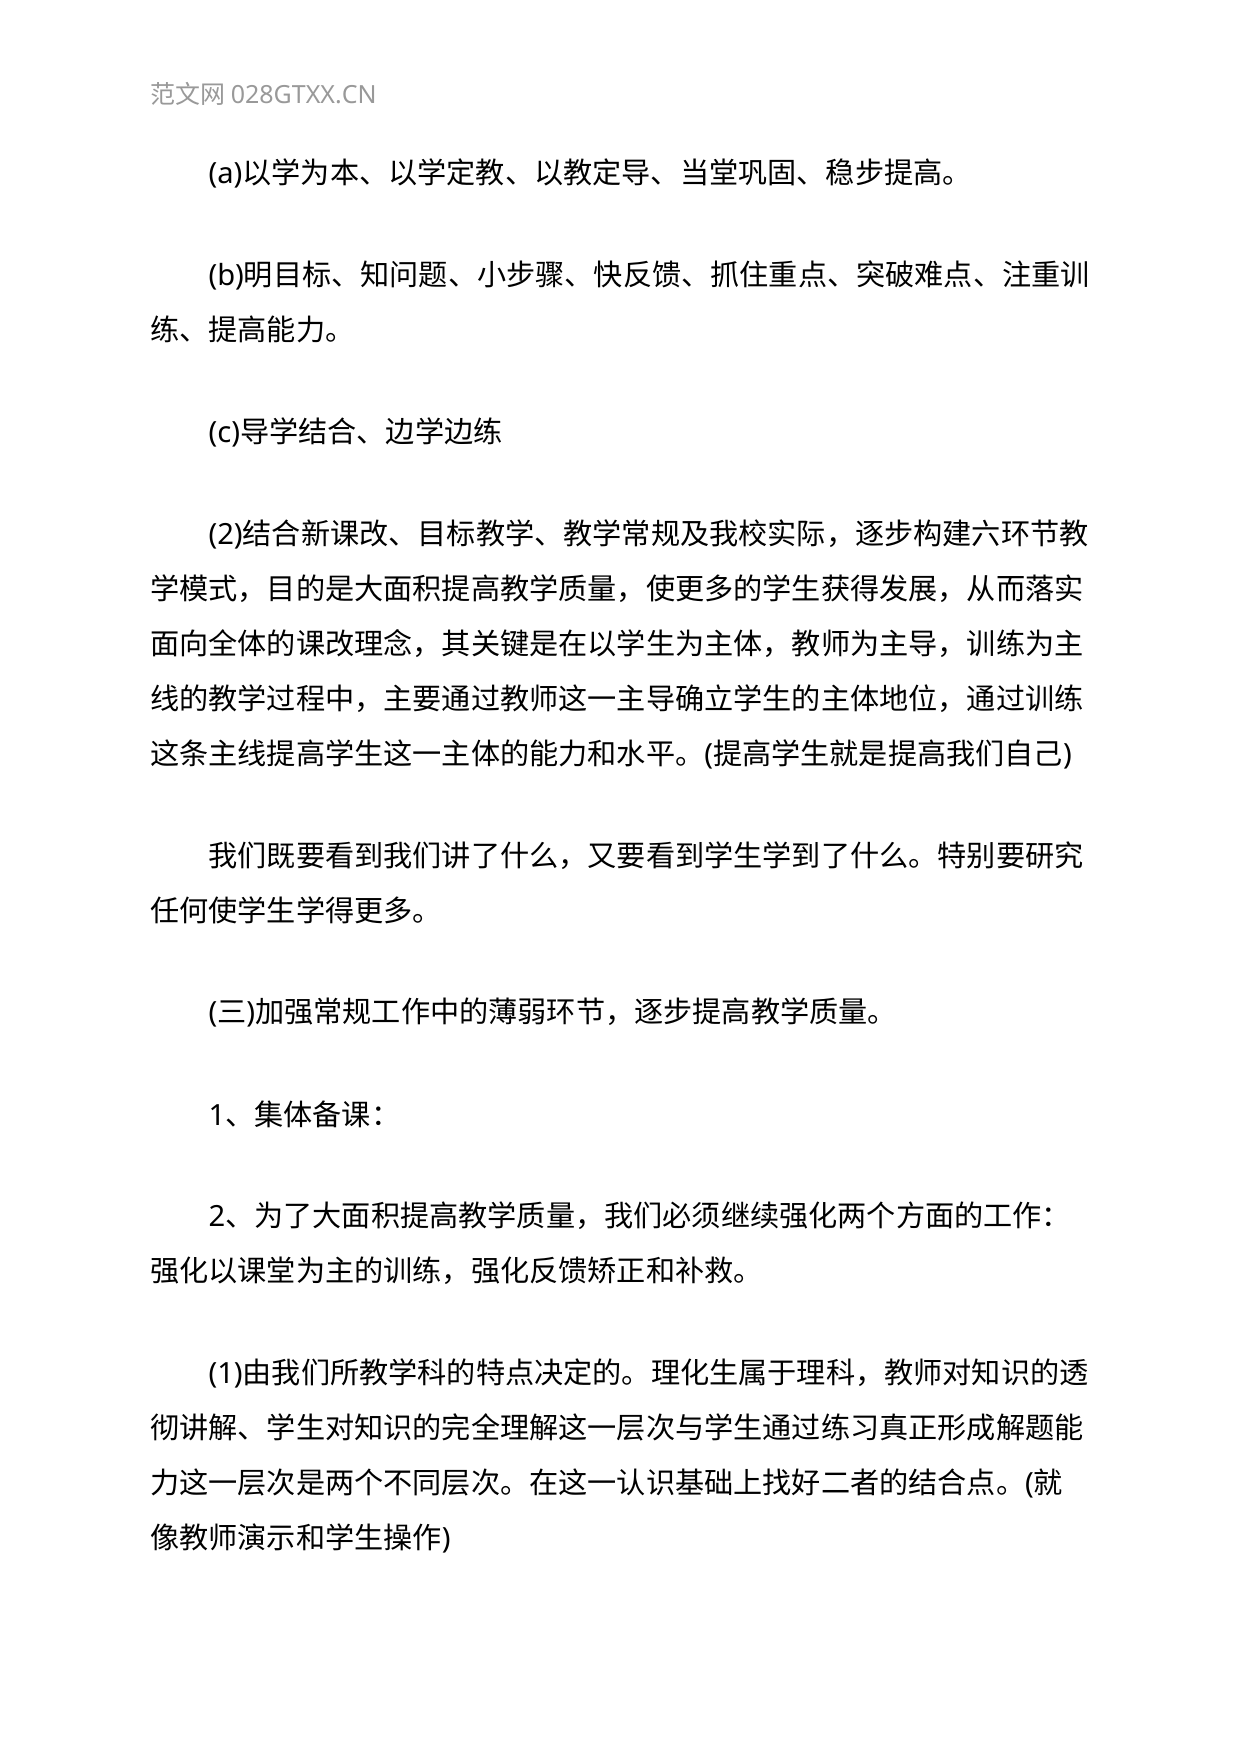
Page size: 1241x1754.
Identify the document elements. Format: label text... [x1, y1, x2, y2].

text 2、为了大面积提高教学质量，我们必须继续强化两个方面的工作：强化以课堂为主的训练，强化反馈矫正和补救。 [150, 1193, 1090, 1290]
text (1)由我们所教学科的特点决定的。理化生属于理科，教师对知识的透彻讲解、学生对知识的完全理解这一层次与学生通过练习真正形成解题能力这一层次是两个不同层次。在这一认识基础上找好二者的结合点。(就像教师演示和学生操作) [150, 1350, 1090, 1557]
text (c)导学结合、边学边练 [150, 409, 1090, 451]
text (三)加强常规工作中的薄弱环节，逐步提高教学质量。 [150, 989, 1090, 1031]
text (b)明目标、知问题、小步骤、快反馈、抓住重点、突破难点、注重训练、提高能力。 [150, 252, 1090, 349]
text 我们既要看到我们讲了什么，又要看到学生学到了什么。特别要研究任何使学生学得更多。 [150, 832, 1090, 929]
text (a)以学为本、以学定教、以教定导、当堂巩固、稳步提高。 [150, 150, 1090, 192]
text (2)结合新课改、目标教学、教学常规及我校实际，逐步构建六环节教学模式，目的是大面积提高教学质量，使更多的学生获得发展，从而落实面向全体的课改理念，其关键是在以学生为主体，教师为主导，训练为主线的教学过程中，主要通过教师这一主导确立学生的主体地位，通过训练这条主线提高学生这一主体的能力和水平。(提高学生就是提高我们自己) [150, 511, 1090, 773]
text 1、集体备课： [150, 1091, 1090, 1133]
